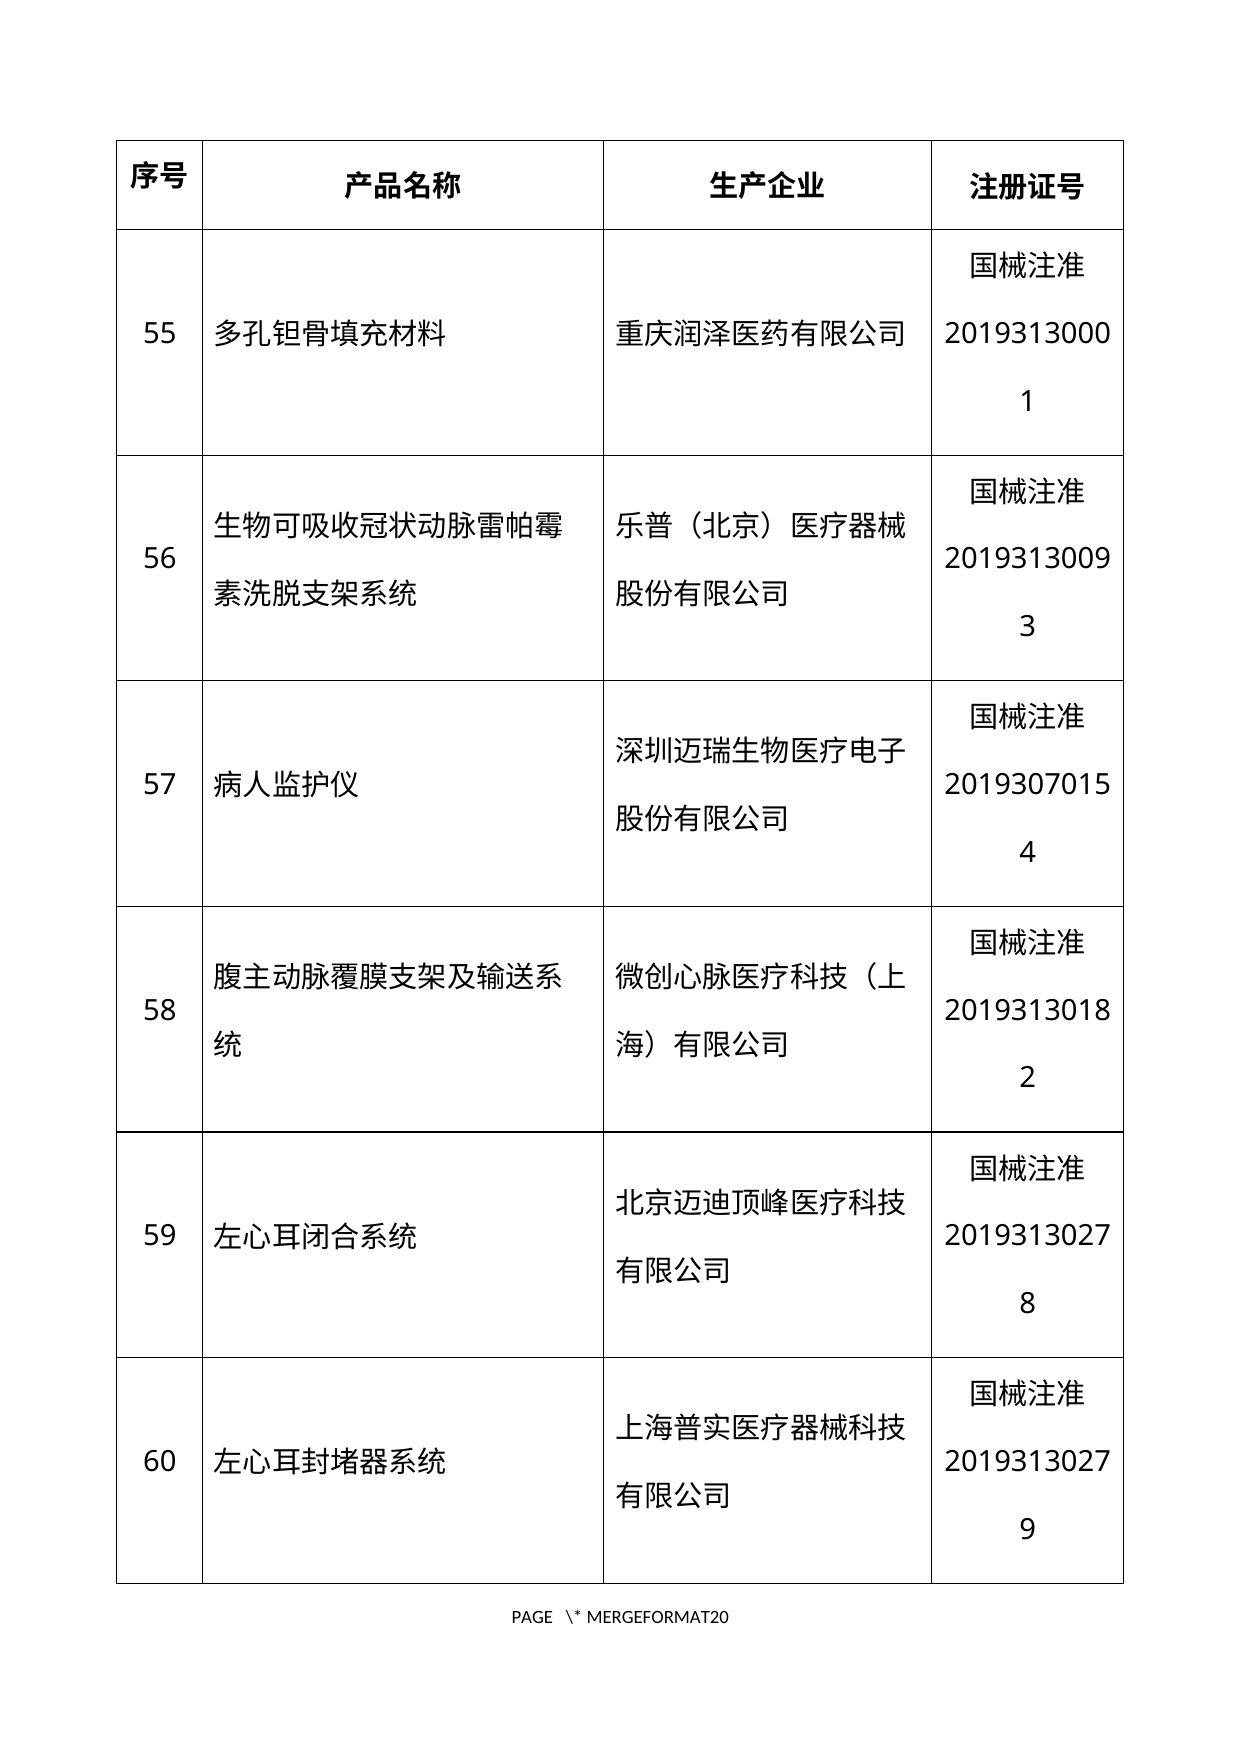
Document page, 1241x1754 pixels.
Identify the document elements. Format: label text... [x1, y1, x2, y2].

table_cell 左心耳闭合系统 [203, 1133, 603, 1357]
table_cell 56 [117, 456, 202, 680]
table_header 注册证号 [932, 141, 1123, 229]
table_cell 上海普实医疗器械科技有限公司 [604, 1358, 931, 1583]
table_header 生产企业 [604, 141, 931, 229]
table_cell 乐普（北京）医疗器械股份有限公司 [604, 456, 931, 680]
table_cell 国械注准20193130093 [932, 456, 1123, 680]
table_cell 生物可吸收冠状动脉雷帕霉素洗脱支架系统 [203, 456, 603, 680]
table_cell 国械注准20193130182 [932, 907, 1123, 1131]
table_cell 微创心脉医疗科技（上海）有限公司 [604, 907, 931, 1131]
table_cell 腹主动脉覆膜支架及输送系统 [203, 907, 603, 1131]
table_cell 58 [117, 907, 202, 1131]
table_cell 重庆润泽医药有限公司 [604, 230, 931, 454]
table_cell 55 [117, 230, 202, 454]
table_cell 多孔钽骨填充材料 [203, 230, 603, 454]
table_cell 国械注准20193130279 [932, 1358, 1123, 1583]
table_cell 60 [117, 1358, 202, 1583]
table_cell 国械注准20193130001 [932, 230, 1123, 454]
table_cell 左心耳封堵器系统 [203, 1358, 603, 1583]
table_cell 深圳迈瑞生物医疗电子股份有限公司 [604, 681, 931, 906]
table_cell 国械注准20193070154 [932, 681, 1123, 906]
table_cell 北京迈迪顶峰医疗科技有限公司 [604, 1133, 931, 1357]
table_cell 病人监护仪 [203, 681, 603, 906]
table_cell 57 [117, 681, 202, 906]
table_cell 国械注准20193130278 [932, 1133, 1123, 1357]
table_header 序号 [117, 141, 202, 229]
table_cell 59 [117, 1133, 202, 1357]
table_header 产品名称 [203, 141, 603, 229]
